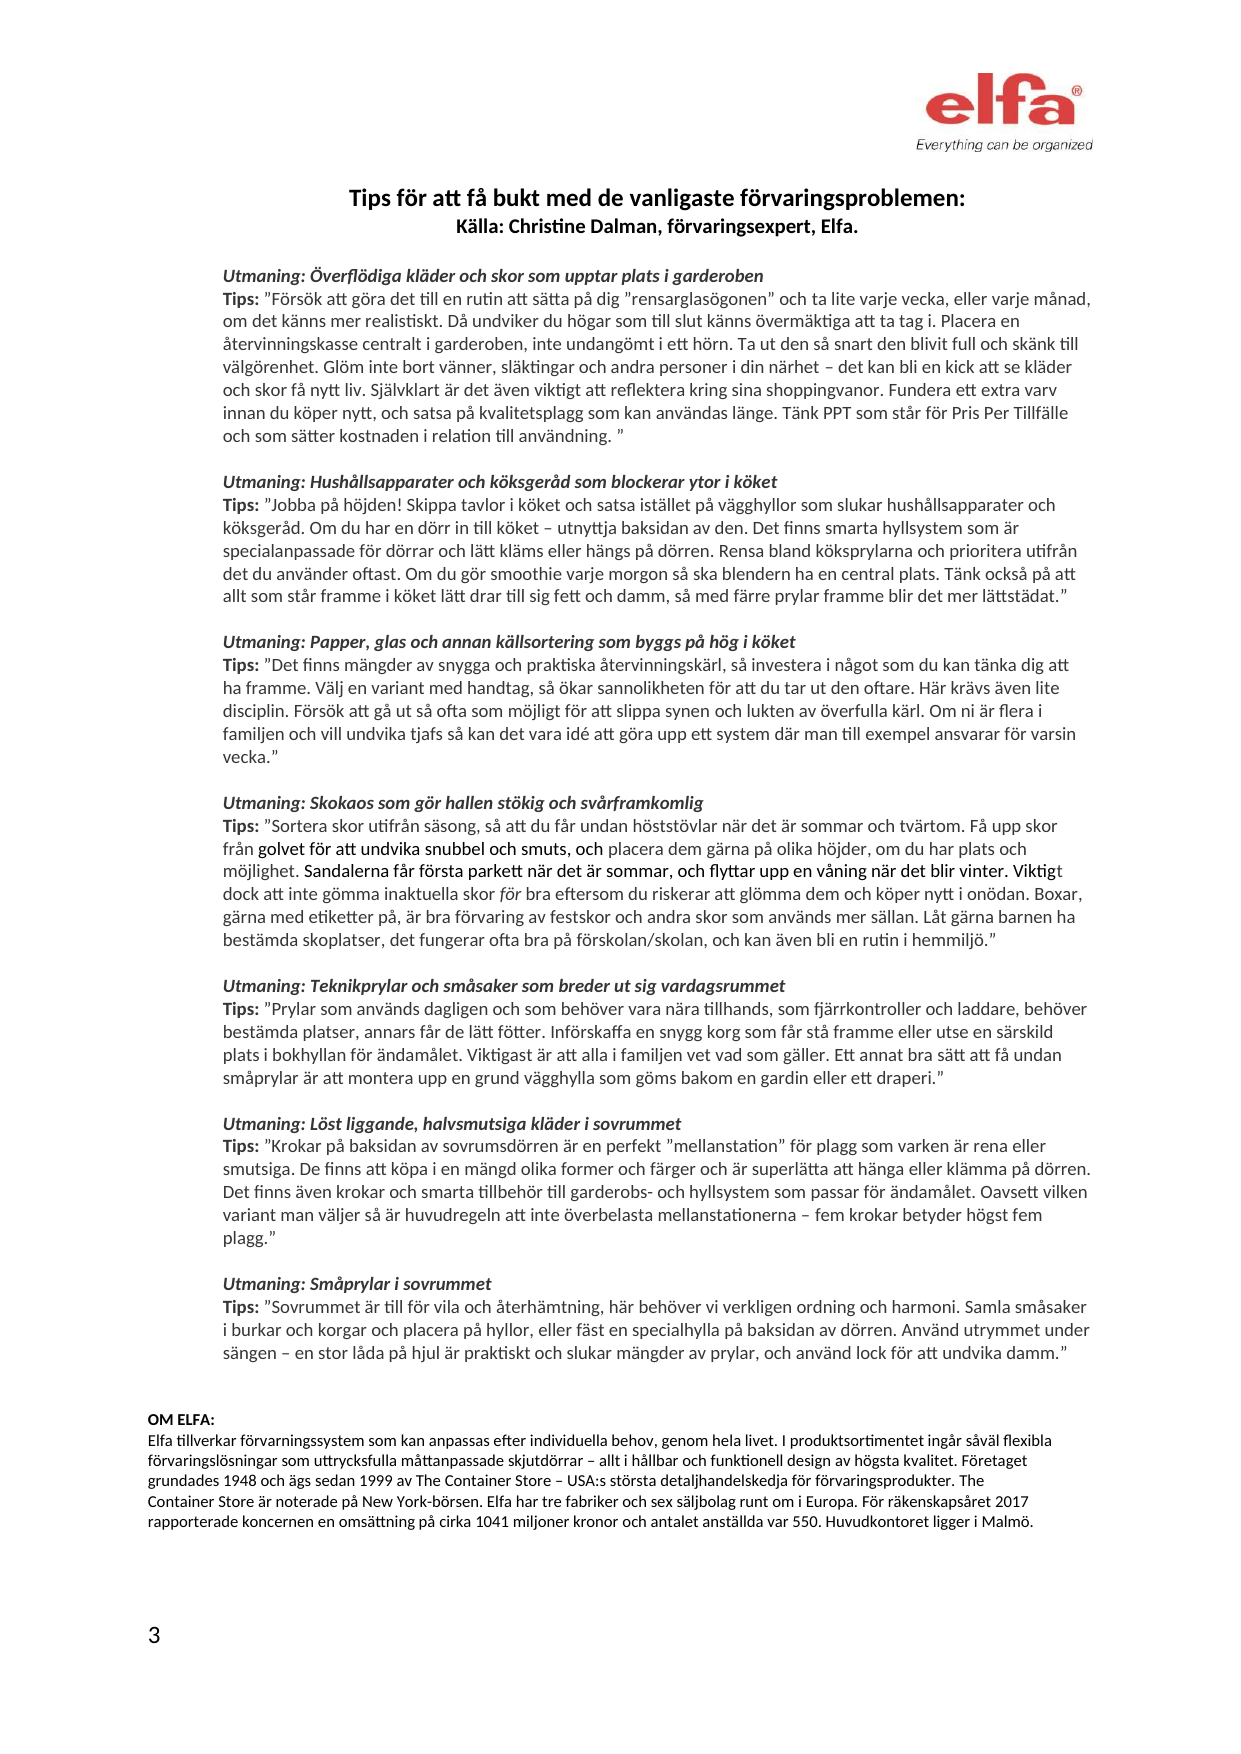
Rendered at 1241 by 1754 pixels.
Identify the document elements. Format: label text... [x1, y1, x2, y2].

list Utmaning: Teknikprylar och småsaker som breder ut sig vardagsrummet [223, 974, 1093, 997]
list Utmaning: Löst liggande, halvsmutsiga kläder i sovrummet [223, 1112, 1093, 1134]
list Tips: ”Sortera skor utifrån säsong, så att du får undan höststövlar när det är sommar och tvärtom. Få upp skor från golvet för att undvika snubbel och smuts, och placera dem gärna på olika höjder, om du har plats och möjlighet. Sandalerna får första parkett när det är sommar, och flyttar upp en våning när det blir vinter. Viktigt dock att inte gömma inaktuella skor för bra eftersom du riskerar att glömma dem och köper nytt i onödan. Boxar, gärna med etiketter på, är bra förvaring av festskor och andra skor som används mer sällan. Låt gärna barnen ha bestämda skoplatser, det fungerar ofta bra på förskolan/skolan, och kan även bli en rutin i hemmiljö.” [223, 814, 1093, 951]
list Utmaning: Småprylar i sovrummet [223, 1272, 1093, 1295]
list Utmaning: Papper, glas och annan källsortering som byggs på hög i köket [223, 630, 1093, 653]
list Tips: ”Prylar som används dagligen och som behöver vara nära tillhands, som fjärrkontroller och laddare, behöver bestämda platser, annars får de lätt fötter. Införskaffa en snygg korg som får stå framme eller utse en särskild plats i bokhyllan för ändamålet. Viktigast är att alla i familjen vet vad som gäller. Ett annat bra sätt att få undan småprylar är att montera upp en grund vägghylla som göms bakom en gardin eller ett draperi.” [223, 997, 1093, 1089]
text Elfa tillverkar förvarningssystem som kan anpassas efter individuella behov, genom hela livet. I produktsortimentet ingår såväl flexibla förvaringslösningar som uttrycksfulla måttanpassade skjutdörrar – allt i hållbar och funktionell design av högsta kvalitet. Företaget grundades 1948 och ägs sedan 1999 av The Container Store – USA:s största detaljhandelskedja för förvaringsprodukter. The Container Store är noterade på New York-börsen. Elfa har tre fabriker och sex säljbolag runt om i Europa. För räkenskapsåret 2017 rapporterade koncernen en omsättning på cirka 1041 miljoner kronor och antalet anställda var 550. Huvudkontoret ligger i Malmö. [148, 1430, 1055, 1531]
list Tips: ”Det finns mängder av snygga och praktiska återvinningskärl, så investera i något som du kan tänka dig att ha framme. Välj en variant med handtag, så ökar sannolikheten för att du tar ut den oftare. Här krävs även lite disciplin. Försök att gå ut så ofta som möjligt för att slippa synen och lukten av överfulla kärl. Om ni är flera i familjen och vill undvika tjafs så kan det vara idé att göra upp ett system där man till exempel ansvarar för varsin vecka.” [223, 653, 1093, 768]
list Källa: Christine Dalman, förvaringsexpert, Elfa. [223, 213, 1093, 238]
list Tips: ”Sovrummet är till för vila och återhämtning, här behöver vi verkligen ordning och harmoni. Samla småsaker i burkar och korgar och placera på hyllor, eller fäst en specialhylla på baksidan av dörren. Använd utrymmet under sängen – en stor låda på hjul är praktiskt och slukar mängder av prylar, och använd lock för att undvika damm.” [223, 1295, 1093, 1364]
list Utmaning: Överflödiga kläder och skor som upptar plats i garderoben [223, 264, 1093, 287]
list Tips: ”Krokar på baksidan av sovrumsdörren är en perfekt ”mellanstation” för plagg som varken är rena eller smutsiga. De finns att köpa i en mängd olika former och färger och är superlätta att hänga eller klämma på dörren. Det finns även krokar och smarta tillbehör till garderobs- och hyllsystem som passar för ändamålet. Oavsett vilken variant man väljer så är huvudregeln att inte överbelasta mellanstationerna – fem krokar betyder högst fem plagg.” [223, 1134, 1093, 1249]
list Tips: ”Försök att göra det till en rutin att sätta på dig ”rensarglasögonen” och ta lite varje vecka, eller varje månad, om det känns mer realistiskt. Då undviker du högar som till slut känns övermäktiga att ta tag i. Placera en återvinningskasse centralt i garderoben, inte undangömt i ett hörn. Ta ut den så snart den blivit full och skänk till välgörenhet. Glöm inte bort vänner, släktingar och andra personer i din närhet – det kan bli en kick att se kläder och skor få nytt liv. Självklart är det även viktigt att reflektera kring sina shoppingvanor. Fundera ett extra varv innan du köper nytt, och satsa på kvalitetsplagg som kan användas länge. Tänk PPT som står för Pris Per Tillfälle och som sätter kostnaden i relation till användning. ” [223, 287, 1093, 447]
list Utmaning: Skokaos som gör hallen stökig och svårframkomlig [223, 791, 1093, 814]
picture [916, 73, 1093, 152]
list Tips: ”Jobba på höjden! Skippa tavlor i köket och satsa istället på vägghyllor som slukar hushållsapparater och köksgeråd. Om du har en dörr in till köket – utnyttja baksidan av den. Det finns smarta hyllsystem som är specialanpassade för dörrar och lätt kläms eller hängs på dörren. Rensa bland köksprylarna och prioritera utifrån det du använder oftast. Om du gör smoothie varje morgon så ska blendern ha en central plats. Tänk också på att allt som står framme i köket lätt drar till sig fett och damm, så med färre prylar framme blir det mer lättstädat.” [223, 493, 1093, 607]
list Tips för att få bukt med de vanligaste förvaringsproblemen: [223, 182, 1093, 213]
text OM ELFA: [148, 1409, 1055, 1430]
list Utmaning: Hushållsapparater och köksgeråd som blockerar ytor i köket [223, 470, 1093, 493]
